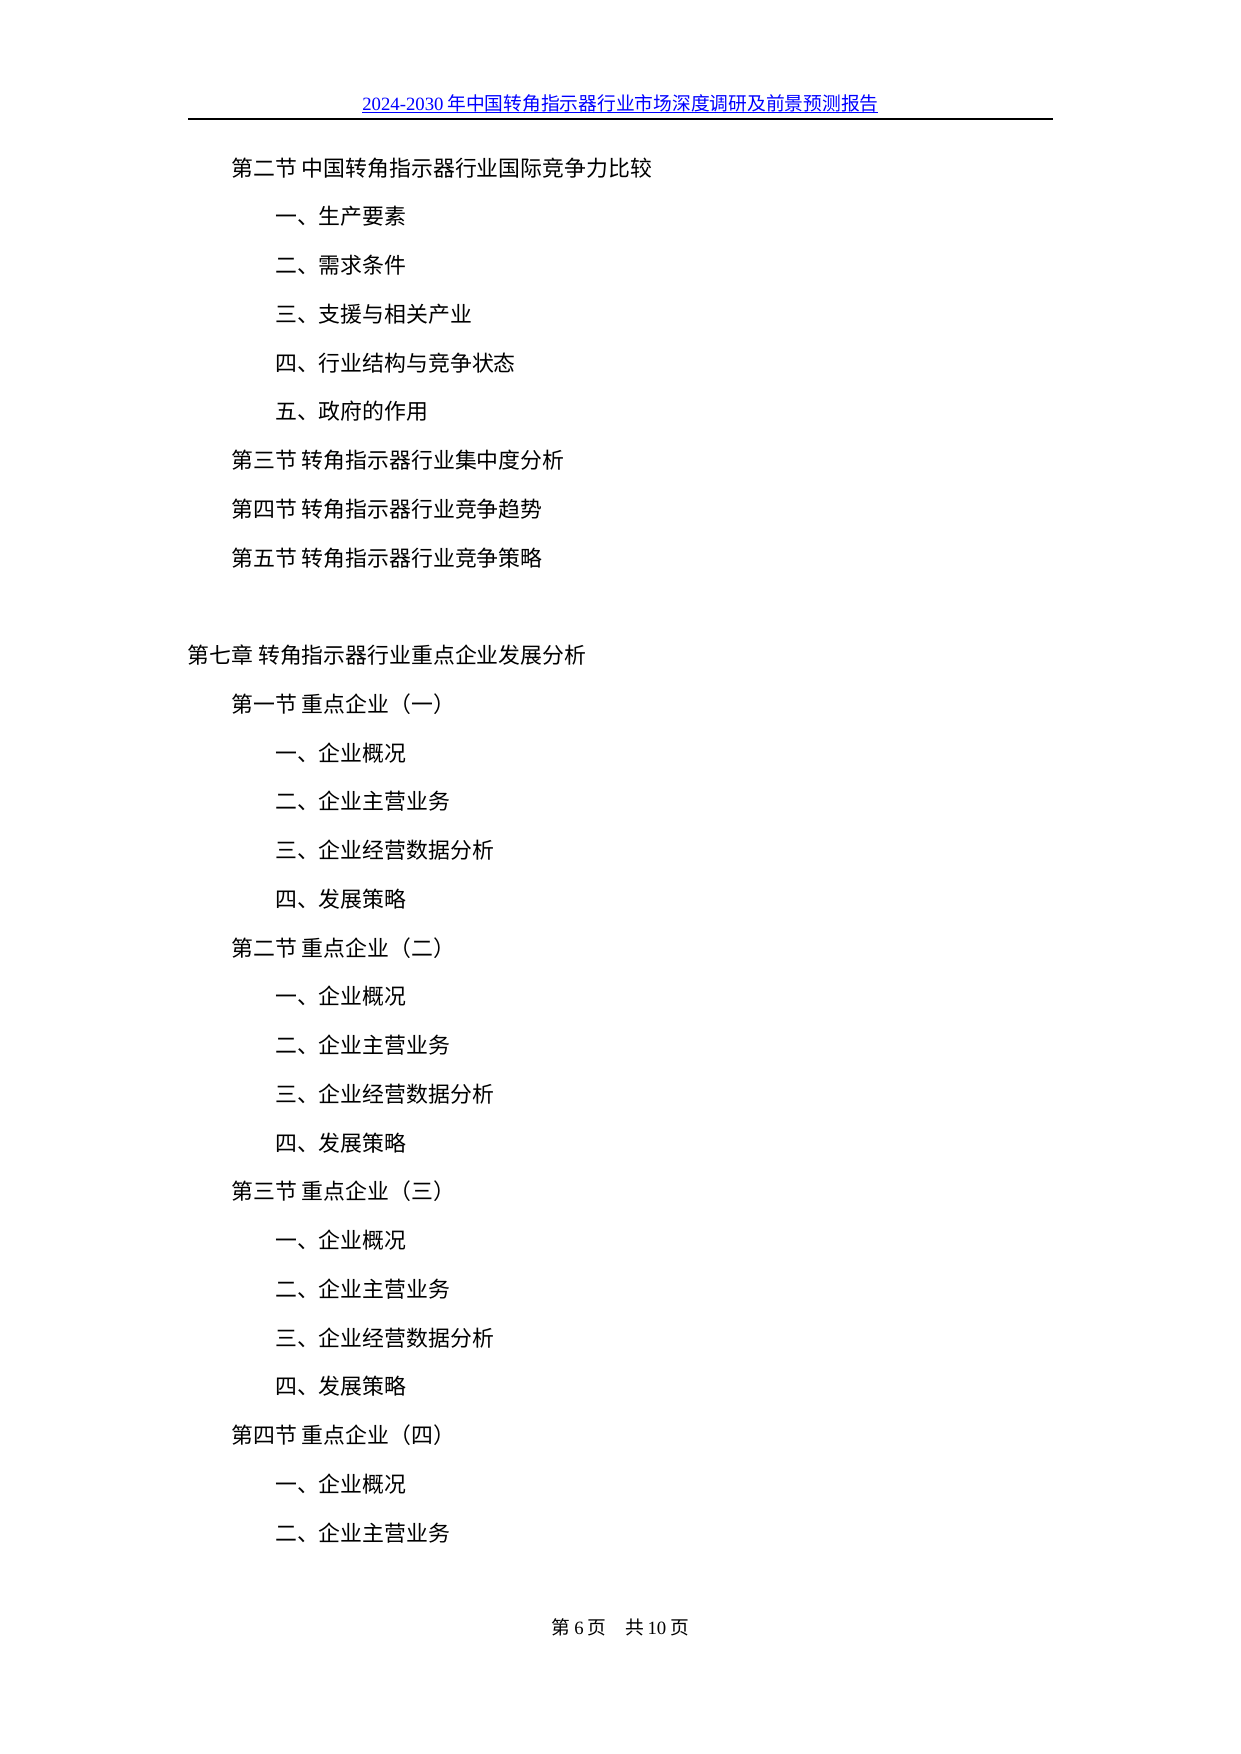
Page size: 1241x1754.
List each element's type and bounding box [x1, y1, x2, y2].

text [187, 150, 1053, 1548]
